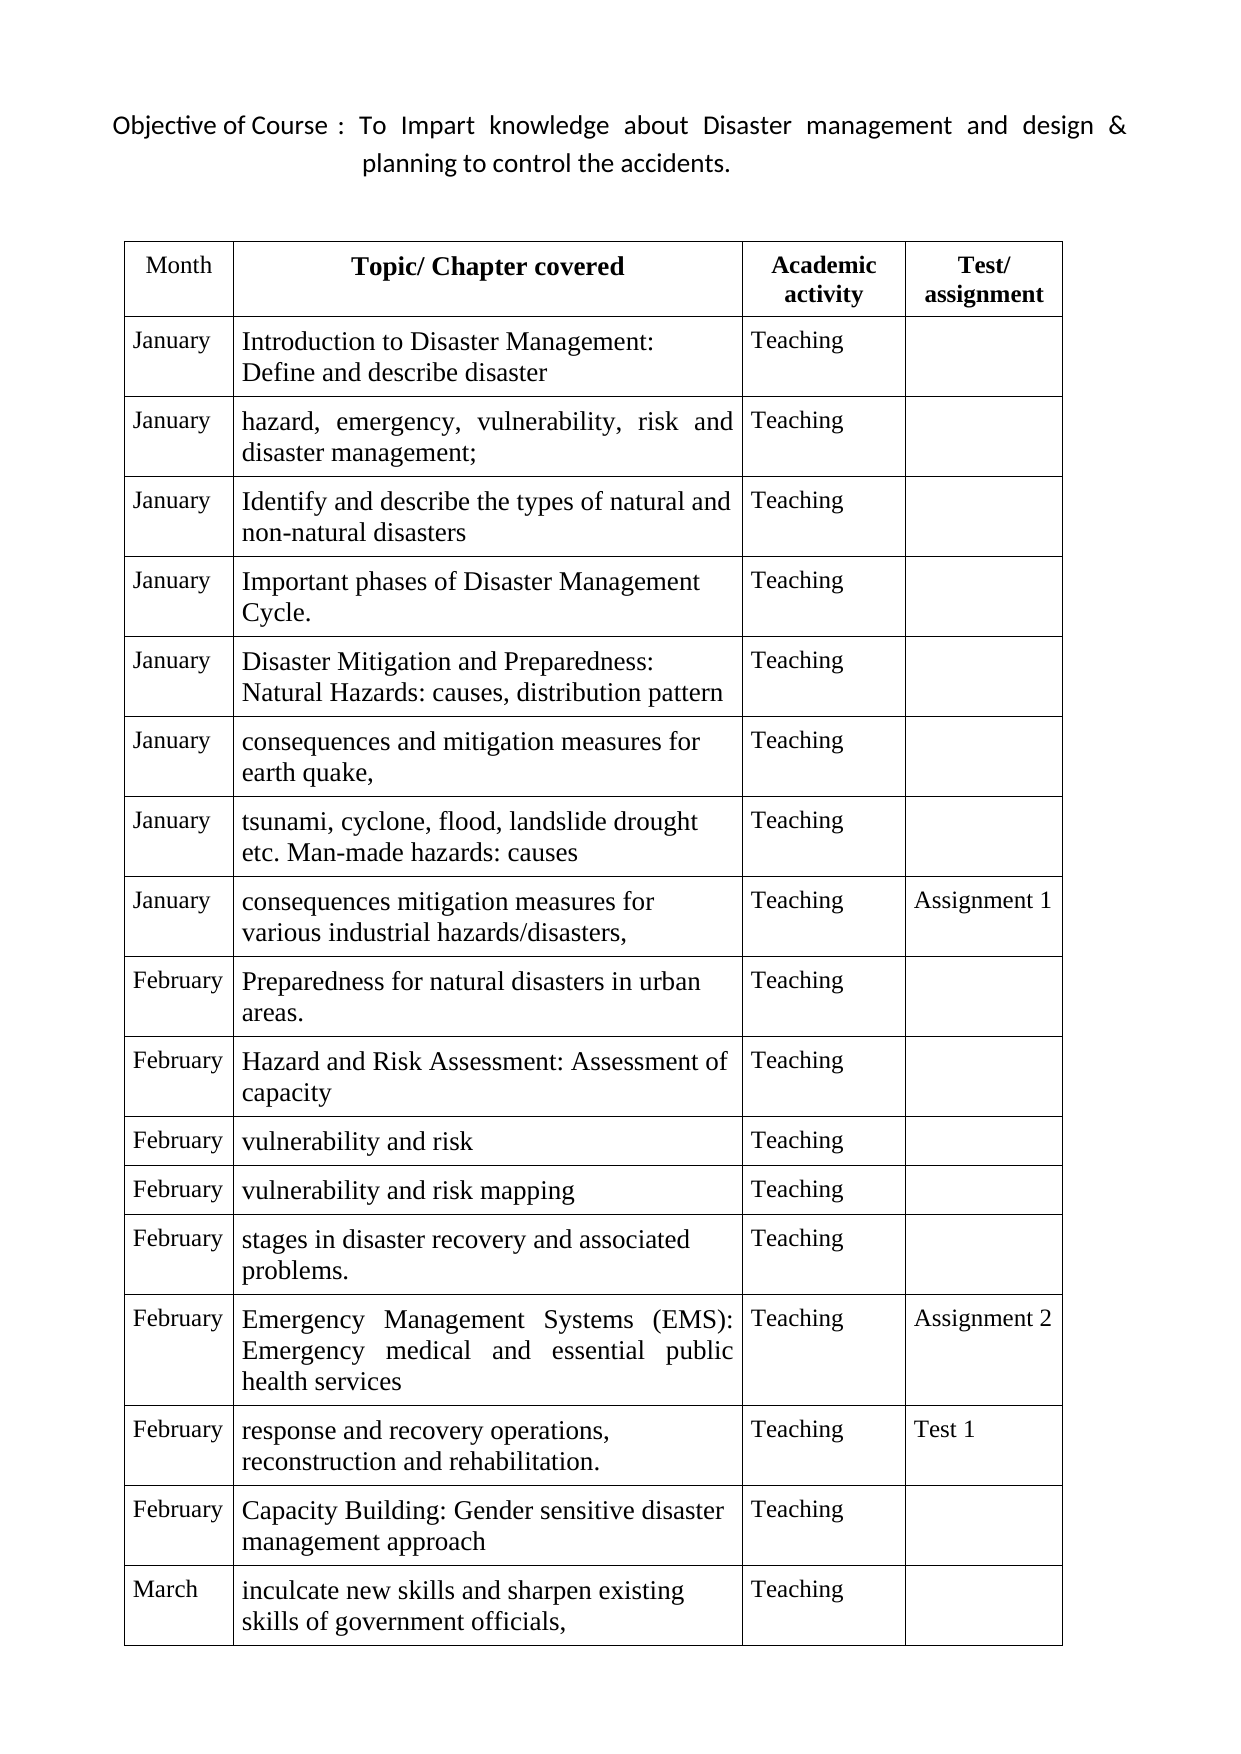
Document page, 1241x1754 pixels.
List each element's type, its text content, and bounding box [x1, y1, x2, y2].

table_cell Teaching [743, 717, 905, 796]
table_cell Hazard and Risk Assessment: Assessment of capacity [234, 1037, 742, 1116]
table_cell [906, 1117, 1062, 1165]
table_cell consequences and mitigation measures for earth quake, [234, 717, 742, 796]
table_cell February [125, 1215, 233, 1294]
table_cell hazard, emergency, vulnerability, risk and disaster management; [234, 397, 742, 476]
table_cell [906, 1166, 1062, 1214]
table_cell January [125, 397, 233, 476]
table_cell [906, 1486, 1062, 1565]
table_cell tsunami, cyclone, flood, landslide drought etc. Man-made hazards: causes [234, 797, 742, 876]
table_cell [906, 1037, 1062, 1116]
table_cell Important phases of Disaster Management Cycle. [234, 557, 742, 636]
table_cell [906, 397, 1062, 476]
table_cell Capacity Building: Gender sensitive disaster management approach [234, 1486, 742, 1565]
table_cell February [125, 957, 233, 1036]
table_cell February [125, 1117, 233, 1165]
table_cell February [125, 1166, 233, 1214]
table_cell Assignment 2 [906, 1295, 1062, 1405]
table_cell Teaching [743, 1037, 905, 1116]
table_cell January [125, 717, 233, 796]
table_header Academic activity [743, 242, 905, 316]
table_cell [906, 317, 1062, 396]
table_cell Test 1 [906, 1406, 1062, 1485]
table_cell stages in disaster recovery and associated problems. [234, 1215, 742, 1294]
table_cell [906, 1566, 1062, 1645]
table_cell Teaching [743, 1406, 905, 1485]
table_cell January [125, 477, 233, 556]
table_cell Teaching [743, 1117, 905, 1165]
table_cell Preparedness for natural disasters in urban areas. [234, 957, 742, 1036]
table_cell March [125, 1566, 233, 1645]
table_cell [906, 957, 1062, 1036]
table_cell February [125, 1406, 233, 1485]
table_cell Teaching [743, 477, 905, 556]
table_cell [906, 477, 1062, 556]
table_cell [906, 557, 1062, 636]
table_cell Identify and describe the types of natural and non-natural disasters [234, 477, 742, 556]
table_cell Teaching [743, 797, 905, 876]
table_cell inculcate new skills and sharpen existing skills of government officials, [234, 1566, 742, 1645]
text Objective of Course : To Impart knowledge about Disaster management and design & planning to control the accidents. [112, 108, 1128, 179]
table_cell Introduction to Disaster Management: Define and describe disaster [234, 317, 742, 396]
table_cell Emergency Management Systems (EMS): Emergency medical and essential public health services [234, 1295, 742, 1405]
table_header Month [125, 242, 233, 316]
table_cell Teaching [743, 1486, 905, 1565]
table_cell Teaching [743, 637, 905, 716]
table_cell Disaster Mitigation and Preparedness: Natural Hazards: causes, distribution pattern [234, 637, 742, 716]
table_cell [906, 717, 1062, 796]
table_cell February [125, 1037, 233, 1116]
table_cell January [125, 877, 233, 956]
table_cell Teaching [743, 877, 905, 956]
table_cell [906, 797, 1062, 876]
table_cell Teaching [743, 557, 905, 636]
table_cell vulnerability and risk mapping [234, 1166, 742, 1214]
table_cell February [125, 1486, 233, 1565]
table_cell [906, 637, 1062, 716]
table_cell Teaching [743, 1166, 905, 1214]
table_cell Teaching [743, 1295, 905, 1405]
table_cell January [125, 637, 233, 716]
table_cell January [125, 557, 233, 636]
table_cell February [125, 1295, 233, 1405]
table_cell January [125, 797, 233, 876]
table_cell Teaching [743, 1215, 905, 1294]
table_cell Teaching [743, 1566, 905, 1645]
table_cell Assignment 1 [906, 877, 1062, 956]
table_cell Teaching [743, 317, 905, 396]
table_header Test/ assignment [906, 242, 1062, 316]
table_cell Teaching [743, 957, 905, 1036]
table_cell response and recovery operations, reconstruction and rehabilitation. [234, 1406, 742, 1485]
table_cell vulnerability and risk [234, 1117, 742, 1165]
table_cell consequences mitigation measures for various industrial hazards/disasters, [234, 877, 742, 956]
table_cell Teaching [743, 397, 905, 476]
table_cell January [125, 317, 233, 396]
table_header Topic/ Chapter covered [234, 242, 742, 316]
table_cell [906, 1215, 1062, 1294]
